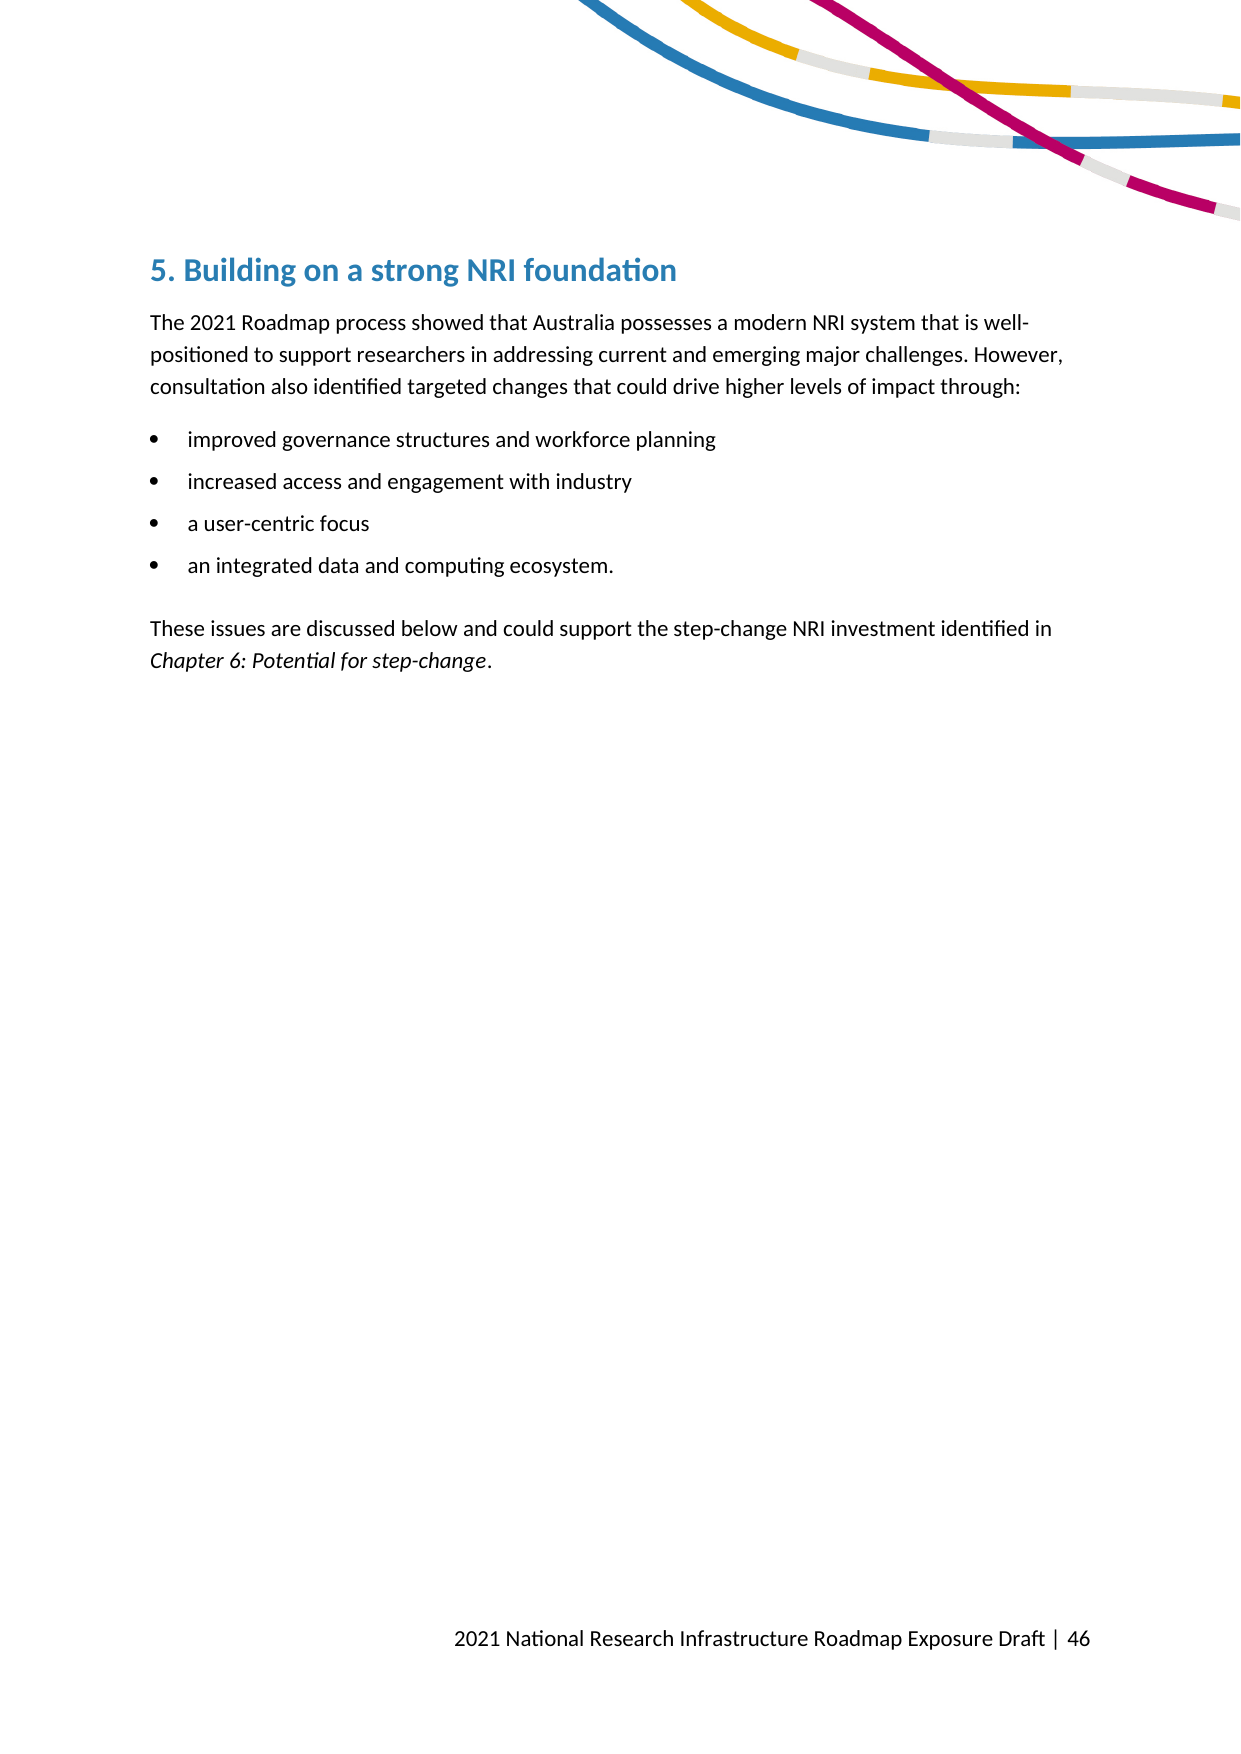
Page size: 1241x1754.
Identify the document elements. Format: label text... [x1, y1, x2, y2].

list increased access and engagement with industry [150, 467, 1090, 495]
list an integrated data and computing ecosystem. [150, 551, 1090, 579]
text The 2021 Roadmap process showed that Australia possesses a modern NRI system that is well-positioned to support researchers in addressing current and emerging major challenges. However, consultation also identified targeted changes that could drive higher levels of impact through: [150, 308, 1090, 400]
picture [0, 0, 1241, 229]
text These issues are discussed below and could support the step-change NRI investment identified in Chapter 6: Potential for step-change. [150, 614, 1090, 674]
list a user-centric focus [150, 509, 1090, 537]
list improved governance structures and workforce planning [150, 425, 1090, 453]
subtitle 5. Building on a strong NRI foundation [150, 249, 1090, 289]
